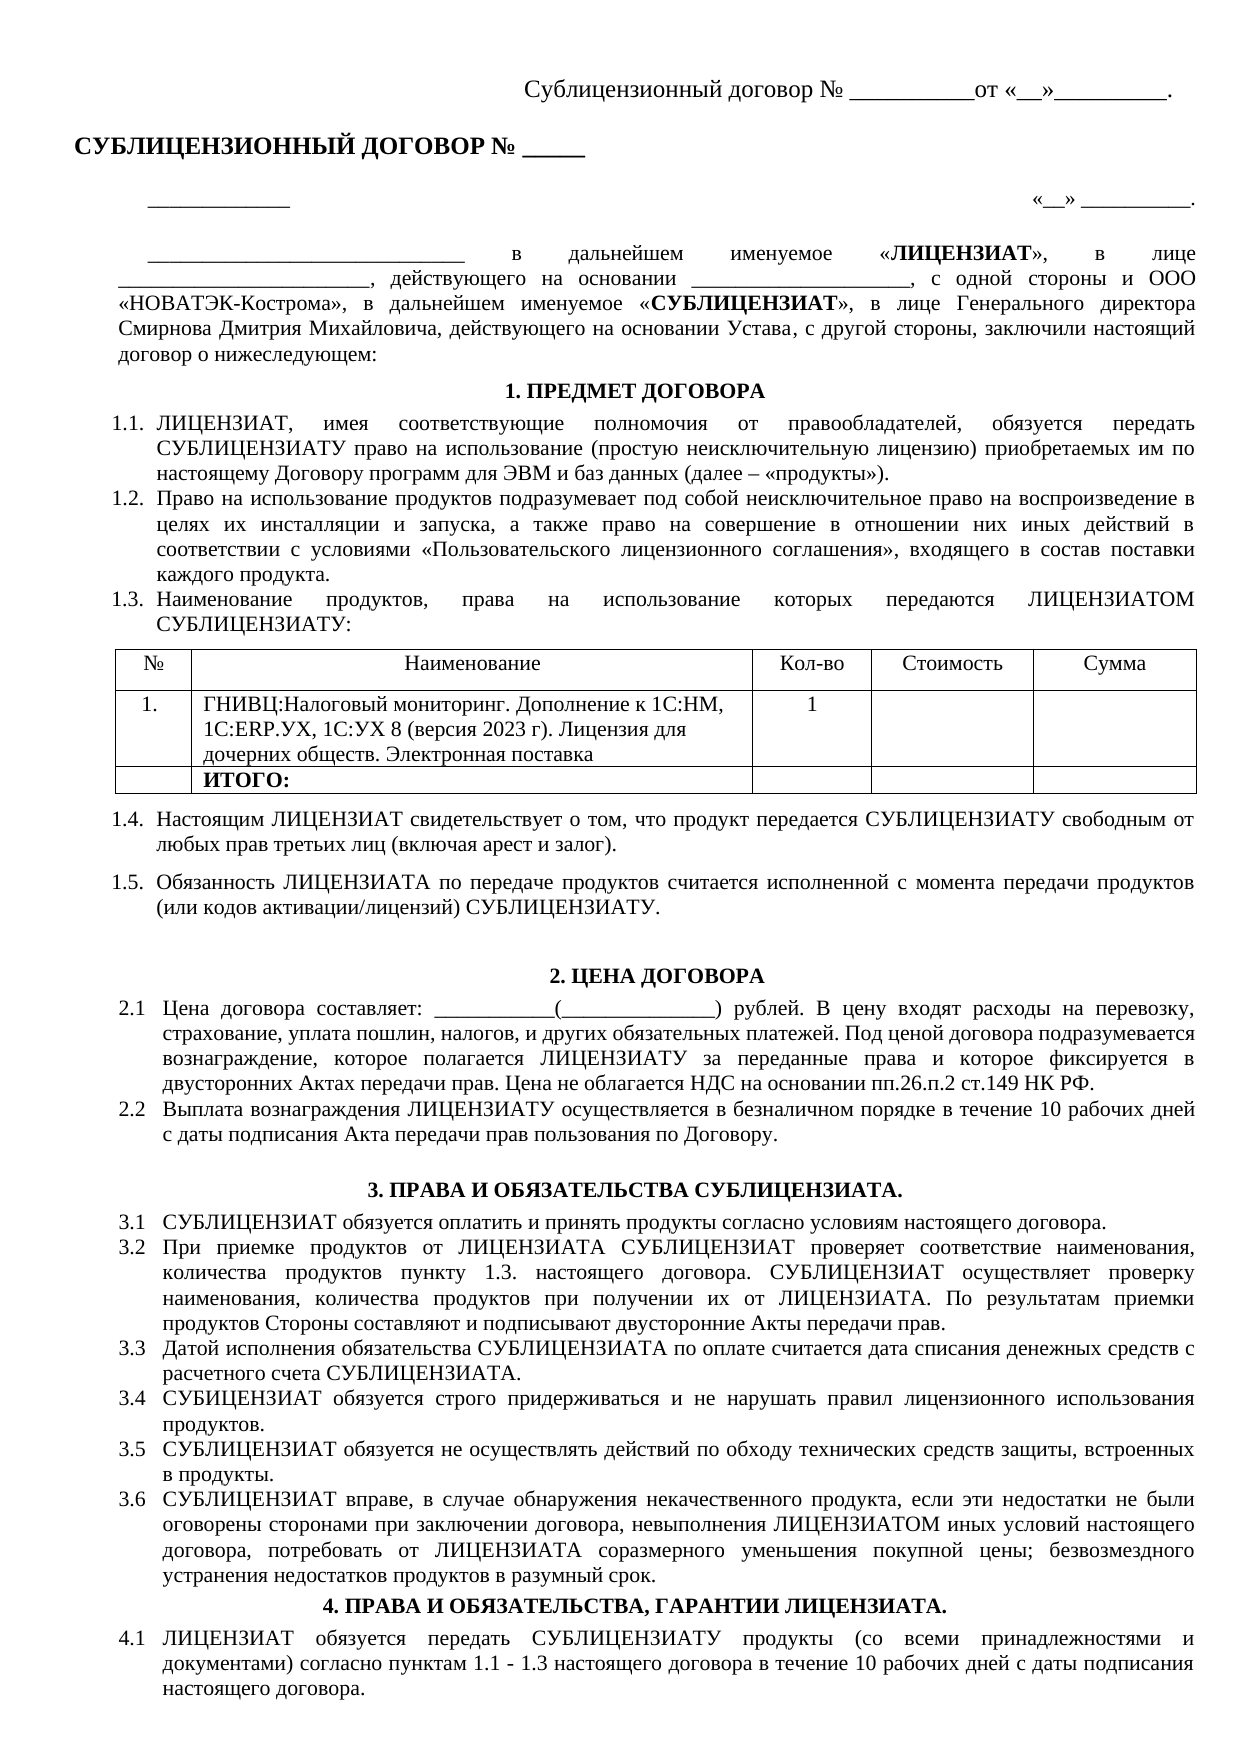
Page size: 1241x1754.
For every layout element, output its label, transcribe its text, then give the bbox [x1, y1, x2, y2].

text СУБЛИЦЕНЗИОННЫЙ ДОГОВОР № _____ [74, 131, 1196, 160]
list ЛИЦЕНЗИАТ, имея соответствующие полномочия от правообладателей, обязуется передать СУБЛИЦЕНЗИАТУ право на использование (простую неисключительную лицензию) приобретаемых им по настоящему Договору программ для ЭВМ и баз данных (далее – «продукты»). [111, 410, 1196, 485]
table_cell 1. [116, 691, 191, 766]
table_cell ИТОГО: [192, 767, 752, 792]
table_header Сумма [1034, 650, 1196, 689]
table_header Наименование [192, 650, 752, 689]
table_header № [116, 650, 191, 689]
table_cell [872, 767, 1033, 792]
list ЦЕНА ДОГОВОРА [111, 963, 1196, 988]
table_cell [1034, 691, 1196, 766]
table_cell [1034, 767, 1196, 792]
list СУБЛИЦЕНЗИАТ обязуется оплатить и принять продукты согласно условиям настоящего договора. [118, 1209, 1196, 1234]
list ПРАВА И ОБЯЗАТЕЛЬСТВА, ГАРАНТИИ ЛИЦЕНЗИАТА. [74, 1593, 1196, 1618]
list Обязанность ЛИЦЕНЗИАТА по передаче продуктов считается исполненной с момента передачи продуктов (или кодов активации/лицензий) СУБЛИЦЕНЗИАТУ. [111, 869, 1196, 919]
table_cell [116, 767, 191, 792]
list Выплата вознаграждения ЛИЦЕНЗИАТУ осуществляется в безналичном порядке в течение 10 рабочих дней с даты подписания Акта передачи прав пользования по Договору. [118, 1096, 1196, 1146]
list При приемке продуктов от ЛИЦЕНЗИАТА СУБЛИЦЕНЗИАТ проверяет соответствие наименования, количества продуктов пункту 1.3. настоящего договора. СУБЛИЦЕНЗИАТ осуществляет проверку наименования, количества продуктов при получении их от ЛИЦЕНЗИАТА. По результатам приемки продуктов Стороны составляют и подписывают двусторонние Акты передачи прав. [118, 1234, 1196, 1335]
list ПРЕДМЕТ ДОГОВОРА [74, 378, 1196, 403]
table_cell [872, 691, 1033, 766]
text _____________________________ в дальнейшем именуемое «ЛИЦЕНЗИАТ», в лице _______________________, действующего на основании ____________________, с одной стороны и ООО «НОВАТЭК-Кострома», в дальнейшем именуемое «СУБЛИЦЕНЗИАТ», в лице Генерального директора Смирнова Дмитрия Михайловича, действующего на основании Устава, с другой стороны, заключили настоящий договор о нижеследующем: [118, 240, 1196, 366]
list Датой исполнения обязательства СУБЛИЦЕНЗИАТА по оплате считается дата списания денежных средств с расчетного счета СУБЛИЦЕНЗИАТА. [118, 1335, 1196, 1385]
table_cell [753, 767, 871, 792]
list ЛИЦЕНЗИАТ обязуется передать СУБЛИЦЕНЗИАТУ продукты (со всеми принадлежностями и документами) согласно пунктам 1.1 - 1.3 настоящего договора в течение 10 рабочих дней с даты подписания настоящего договора. [118, 1625, 1196, 1700]
list Право на использование продуктов подразумевает под собой неисключительное право на воспроизведение в целях их инсталляции и запуска, а также право на совершение в отношении них иных действий в соответствии с условиями «Пользовательского лицензионного соглашения», входящего в состав поставки каждого продукта. [111, 485, 1196, 586]
table_cell 1 [753, 691, 871, 766]
text _____________ «__» __________. [118, 185, 1196, 211]
list Цена договора составляет: ___________(______________) рублей. В цену входят расходы на перевозку, страхование, уплата пошлин, налогов, и других обязательных платежей. Под ценой договора подразумевается вознаграждение, которое полагается ЛИЦЕНЗИАТУ за переданные права и которое фиксируется в двусторонних Актах передачи прав. Цена не облагается НДС на основании пп.26.п.2 ст.149 НК РФ. [118, 995, 1196, 1096]
list Настоящим ЛИЦЕНЗИАТ свидетельствует о том, что продукт передается СУБЛИЦЕНЗИАТУ свободным от любых прав третьих лиц (включая арест и залог). [111, 806, 1196, 856]
list ПРАВА И ОБЯЗАТЕЛЬСТВА СУБЛИЦЕНЗИАТА. [74, 1177, 1196, 1203]
table_header Стоимость [872, 650, 1033, 689]
list СУБИЦЕНЗИАТ обязуется строго придерживаться и не нарушать правил лицензионного использования продуктов. [118, 1385, 1196, 1436]
list СУБЛИЦЕНЗИАТ обязуется не осуществлять действий по обходу технических средств защиты, встроенных в продукты. [118, 1436, 1196, 1486]
table_cell ГНИВЦ:Налоговый мониторинг. Дополнение к 1С:НМ, 1С:ERP.УХ, 1С:УХ 8 (версия 2023 г). Лицензия для дочерних обществ. Электронная поставка [192, 691, 752, 766]
list Наименование продуктов, права на использование которых передаются ЛИЦЕНЗИАТОМ СУБЛИЦЕНЗИАТУ: [111, 586, 1196, 637]
list СУБЛИЦЕНЗИАТ вправе, в случае обнаружения некачественного продукта, если эти недостатки не были оговорены сторонами при заключении договора, невыполнения ЛИЦЕНЗИАТОМ иных условий настоящего договора, потребовать от ЛИЦЕНЗИАТА соразмерного уменьшения покупной цены; безвозмездного устранения недостатков продуктов в разумный срок. [118, 1486, 1196, 1587]
table_header Кол-во [753, 650, 871, 689]
